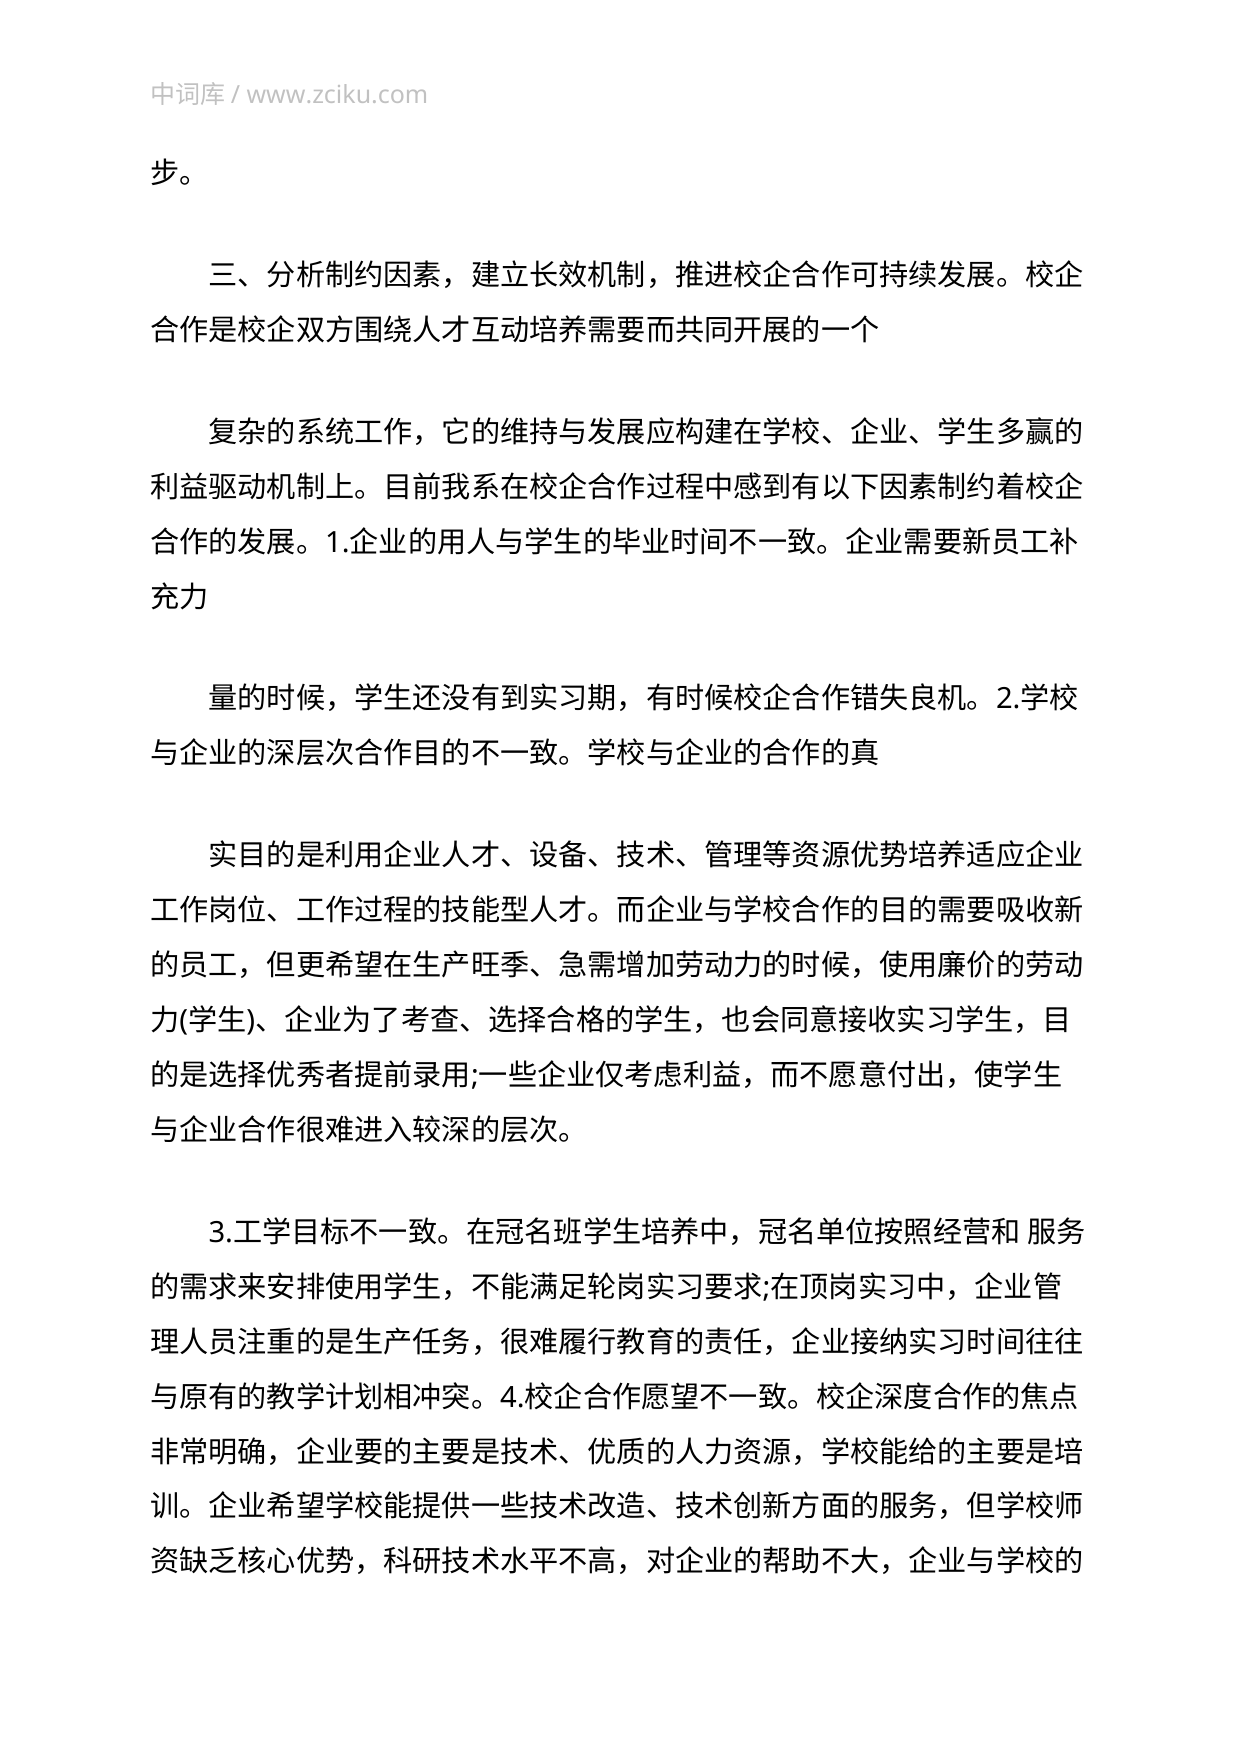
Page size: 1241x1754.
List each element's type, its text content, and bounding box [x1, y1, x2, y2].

text 实目的是利用企业人才、设备、技术、管理等资源优势培养适应企业工作岗位、工作过程的技能型人才。而企业与学校合作的目的需要吸收新的员工，但更希望在生产旺季、急需增加劳动力的时候，使用廉价的劳动力(学生)、企业为了考查、选择合格的学生，也会同意接收实习学生，目的是选择优秀者提前录用;一些企业仅考虑利益，而不愿意付出，使学生与企业合作很难进入较深的层次。 [150, 832, 1090, 1149]
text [150, 1208, 1090, 1580]
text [150, 150, 1090, 192]
text 量的时候，学生还没有到实习期，有时候校企合作错失良机。2.学校与企业的深层次合作目的不一致。学校与企业的合作的真 [150, 675, 1090, 772]
text 三、分析制约因素，建立长效机制，推进校企合作可持续发展。校企合作是校企双方围绕人才互动培养需要而共同开展的一个 [150, 252, 1090, 349]
text 复杂的系统工作，它的维持与发展应构建在学校、企业、学生多赢的利益驱动机制上。目前我系在校企合作过程中感到有以下因素制约着校企合作的发展。1.企业的用人与学生的毕业时间不一致。企业需要新员工补充力 [150, 408, 1090, 616]
